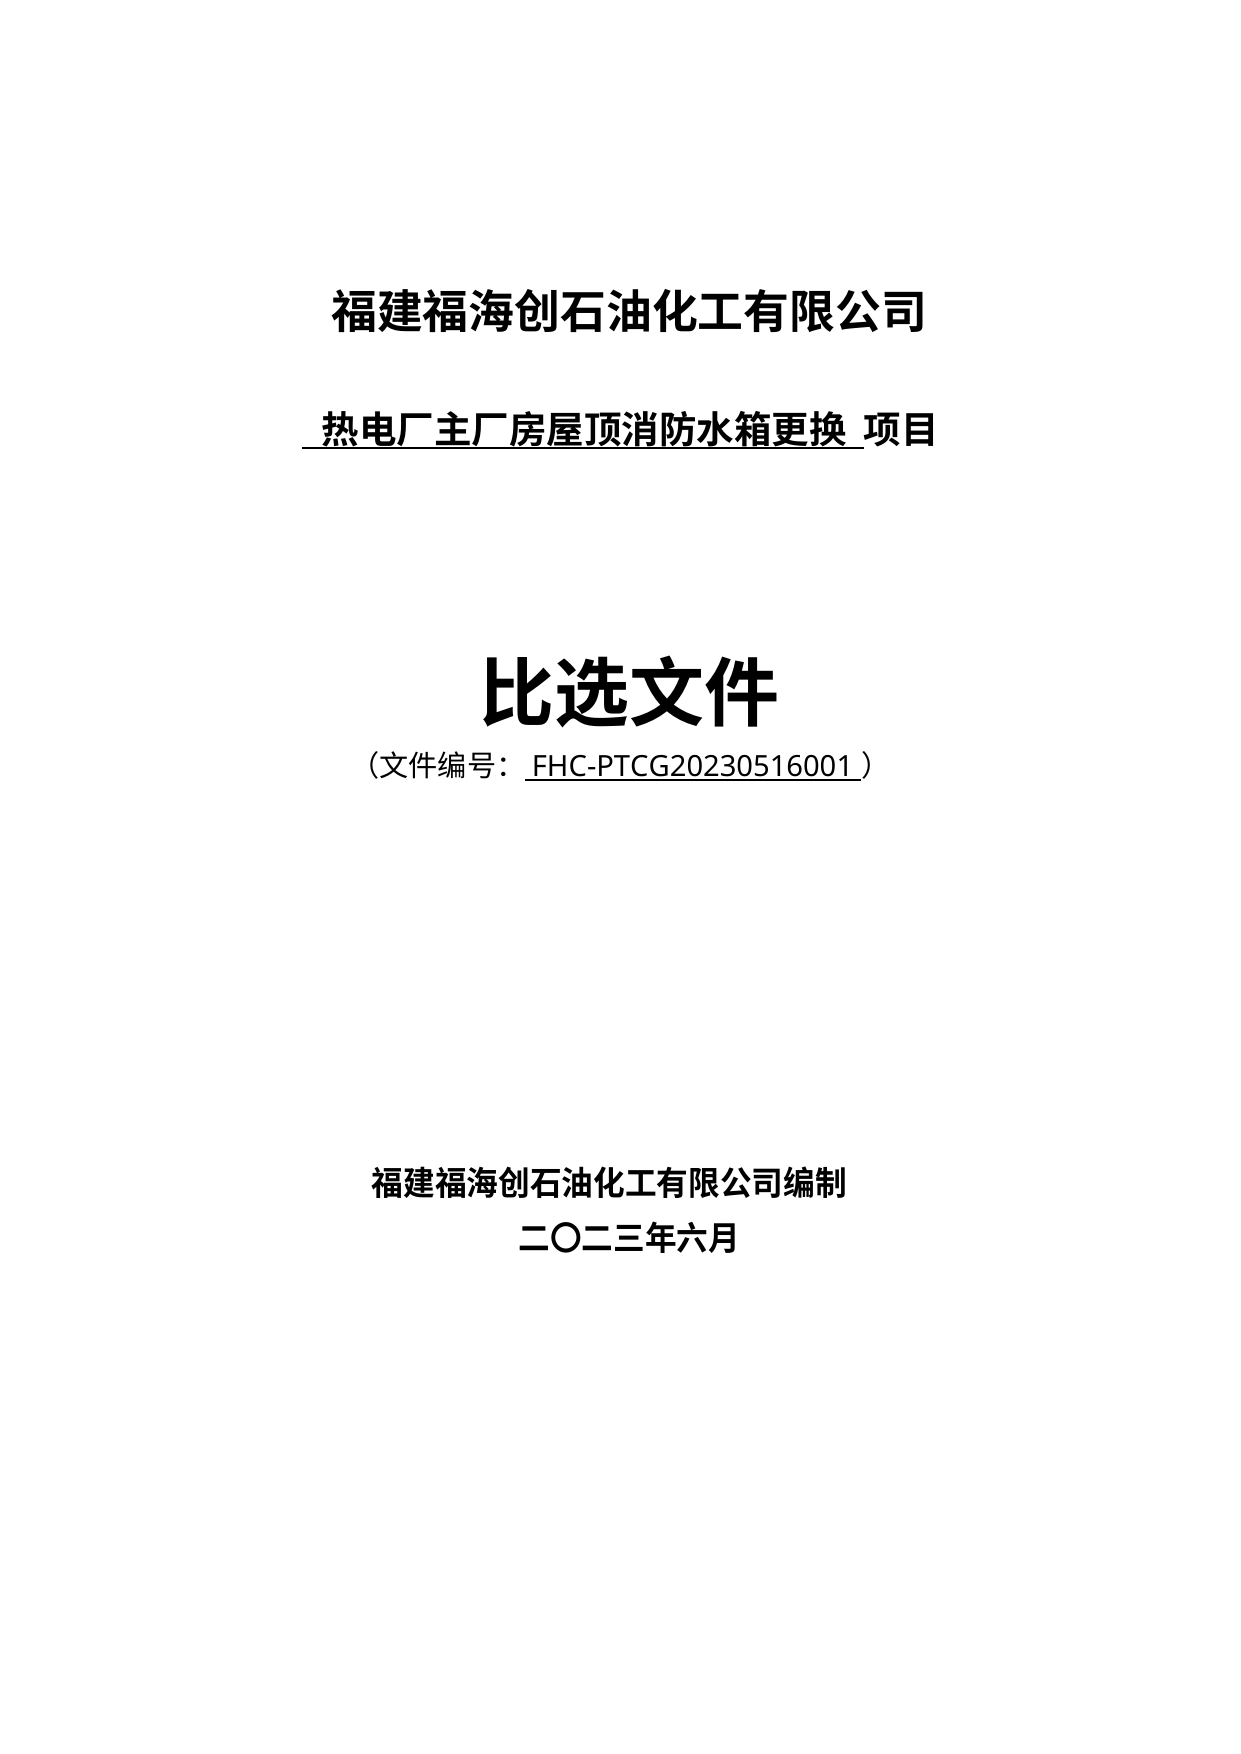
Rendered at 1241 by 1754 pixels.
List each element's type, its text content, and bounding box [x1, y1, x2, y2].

text （文件编号： FHC-PTCG20230516001 ） [118, 742, 1122, 785]
text 比选文件 [136, 634, 1122, 742]
text 热电厂主厂房屋顶消防水箱更换 项目 [118, 400, 1122, 454]
text 福建福海创石油化工有限公司编制 [118, 1157, 1058, 1205]
text 二〇二三年六月 [333, 1212, 925, 1260]
text 福建福海创石油化工有限公司 [136, 263, 1122, 345]
